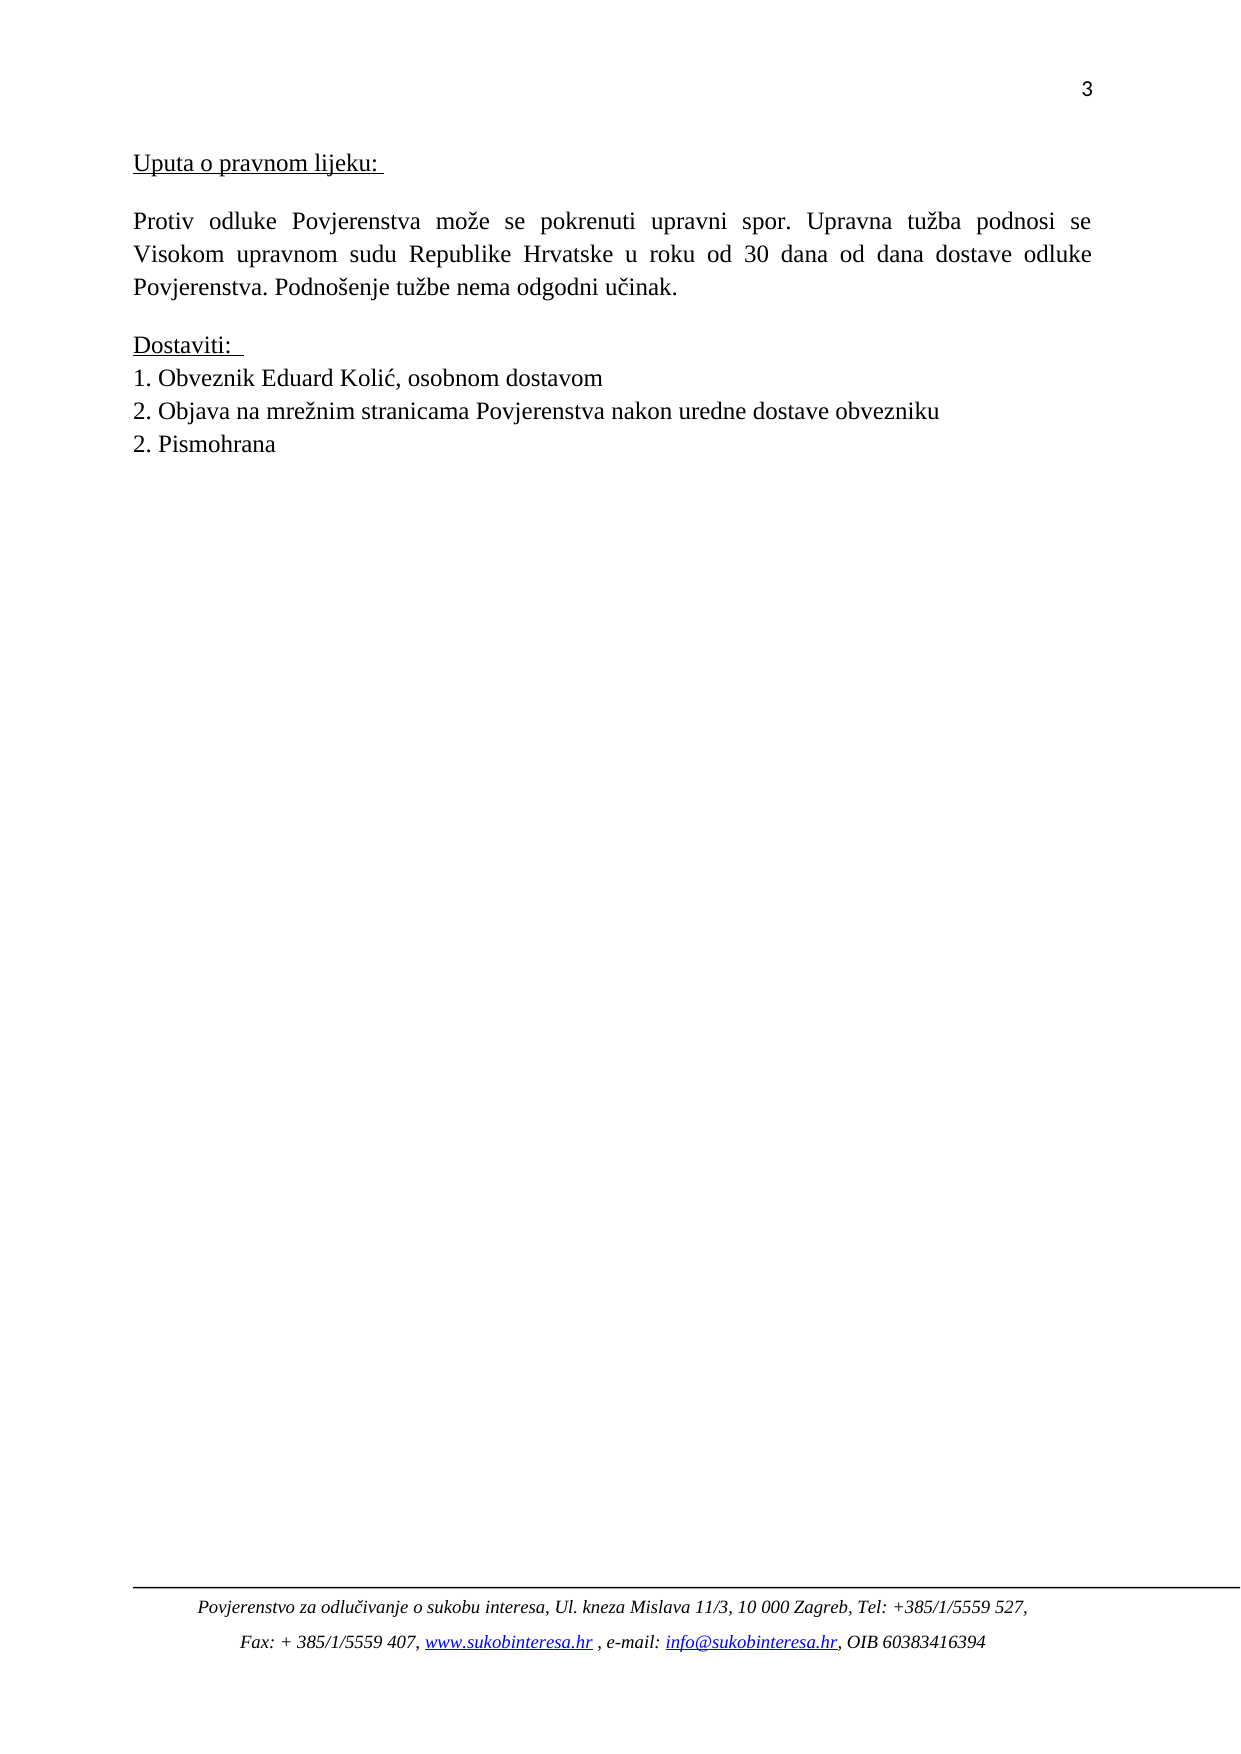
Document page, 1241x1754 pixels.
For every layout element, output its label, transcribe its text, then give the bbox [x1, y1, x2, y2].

text Uputa o pravnom lijeku: [133, 148, 1092, 176]
text 2. Objava na mrežnim stranicama Povjerenstva nakon uredne dostave obvezniku [133, 396, 1092, 424]
text Protiv odluke Povjerenstva može se pokrenuti upravni spor. Upravna tužba podnosi se Visokom upravnom sudu Republike Hrvatske u roku od 30 dana od dana dostave odluke Povjerenstva. Podnošenje tužbe nema odgodni učinak. [133, 206, 1092, 301]
text 1. Obveznik Eduard Kolić, osobnom dostavom [133, 363, 1092, 392]
text 2. Pismohrana [133, 429, 1092, 458]
text Dostaviti: [133, 330, 1092, 358]
